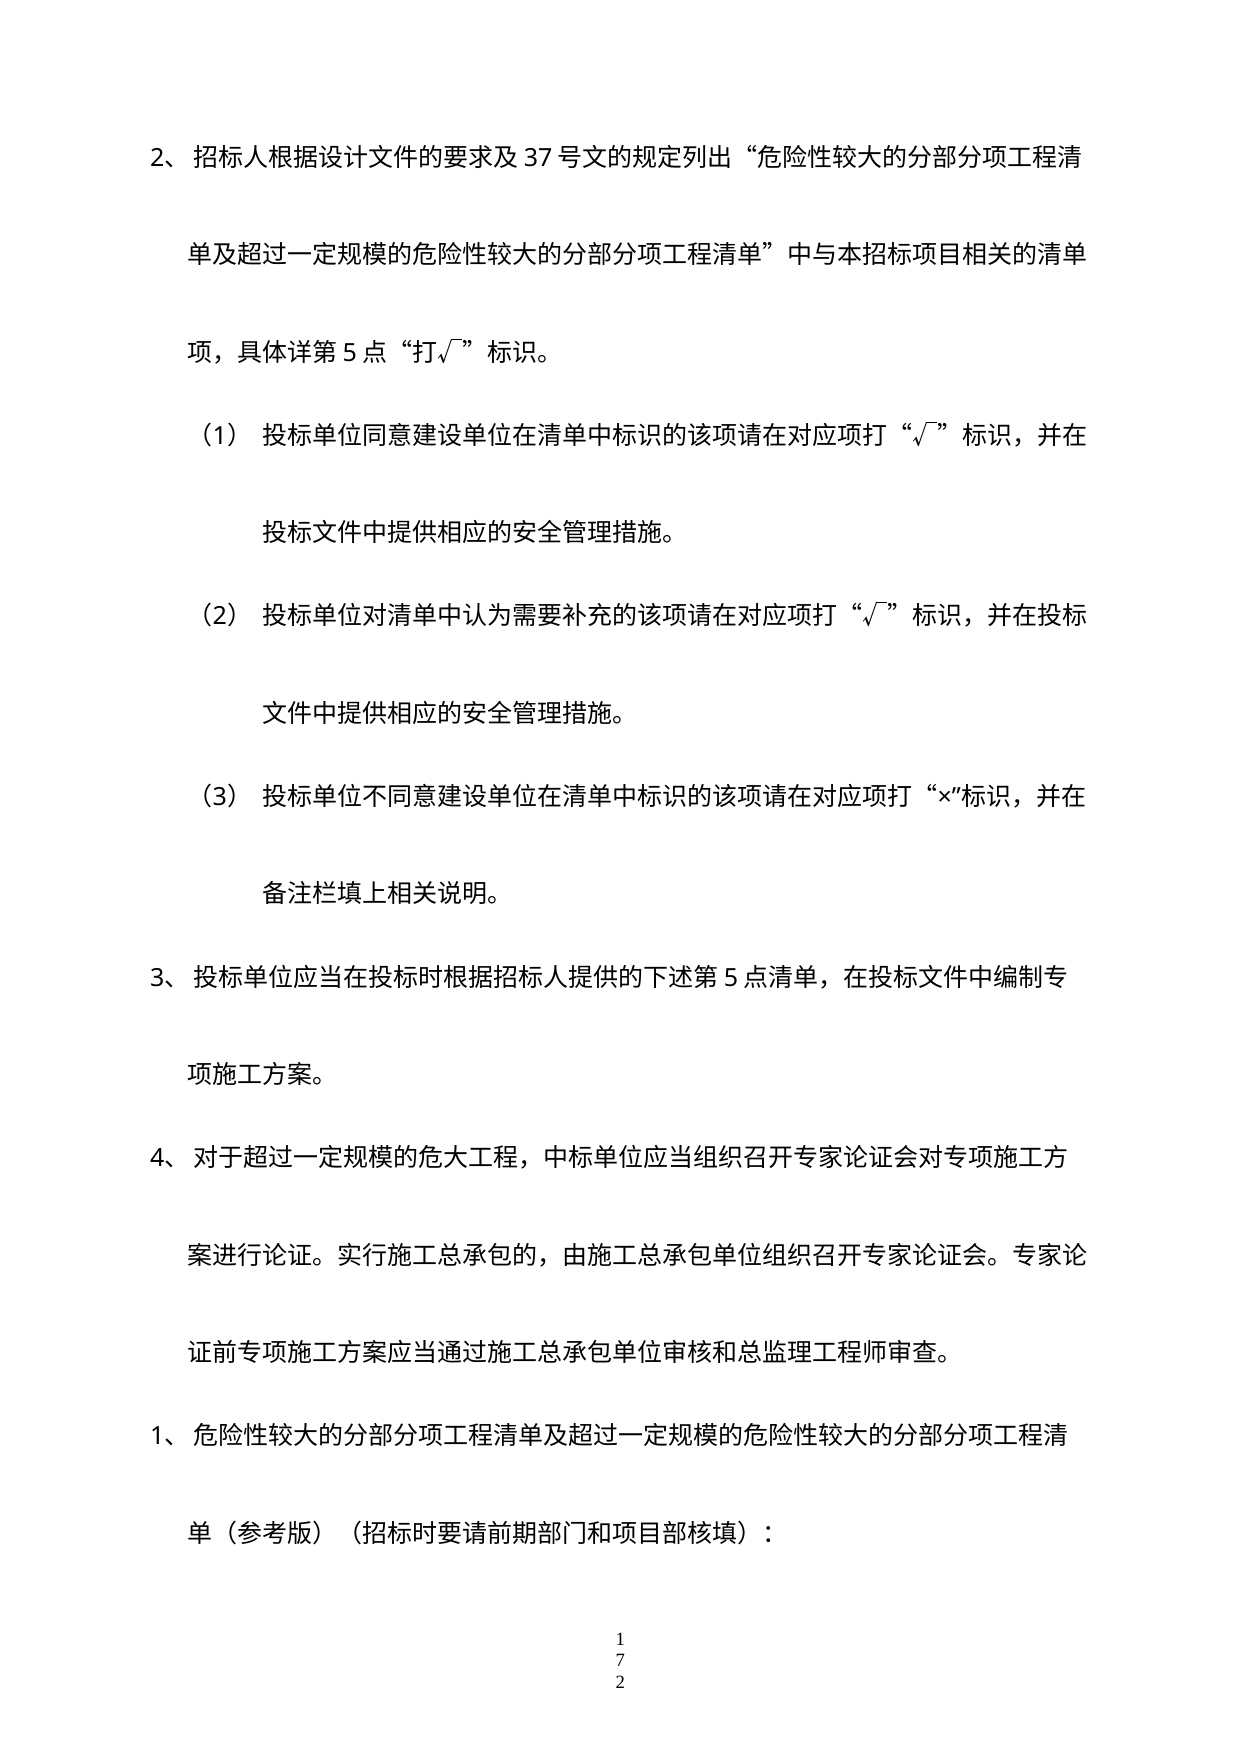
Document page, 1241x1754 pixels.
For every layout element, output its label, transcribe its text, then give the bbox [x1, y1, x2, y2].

list 危险性较大的分部分项工程清单及超过一定规模的危险性较大的分部分项工程清单（参考版）（招标时要请前期部门和项目部核填）： [150, 1401, 1090, 1564]
list 对于超过一定规模的危大工程，中标单位应当组织召开专家论证会对专项施工方案进行论证。实行施工总承包的，由施工总承包单位组织召开专家论证会。专家论证前专项施工方案应当通过施工总承包单位审核和总监理工程师审查。 [150, 1123, 1090, 1383]
list 招标人根据设计文件的要求及37号文的规定列出“危险性较大的分部分项工程清单及超过一定规模的危险性较大的分部分项工程清单”中与本招标项目相关的清单项，具体详第5点“打√”标识。 [150, 123, 1090, 383]
list 投标单位同意建设单位在清单中标识的该项请在对应项打“√”标识，并在投标文件中提供相应的安全管理措施。 [187, 401, 1090, 563]
list 投标单位应当在投标时根据招标人提供的下述第5点清单，在投标文件中编制专项施工方案。 [150, 943, 1090, 1105]
list 投标单位对清单中认为需要补充的该项请在对应项打“√”标识，并在投标文件中提供相应的安全管理措施。 [187, 581, 1090, 744]
list 投标单位不同意建设单位在清单中标识的该项请在对应项打“×”标识，并在备注栏填上相关说明。 [187, 762, 1090, 924]
